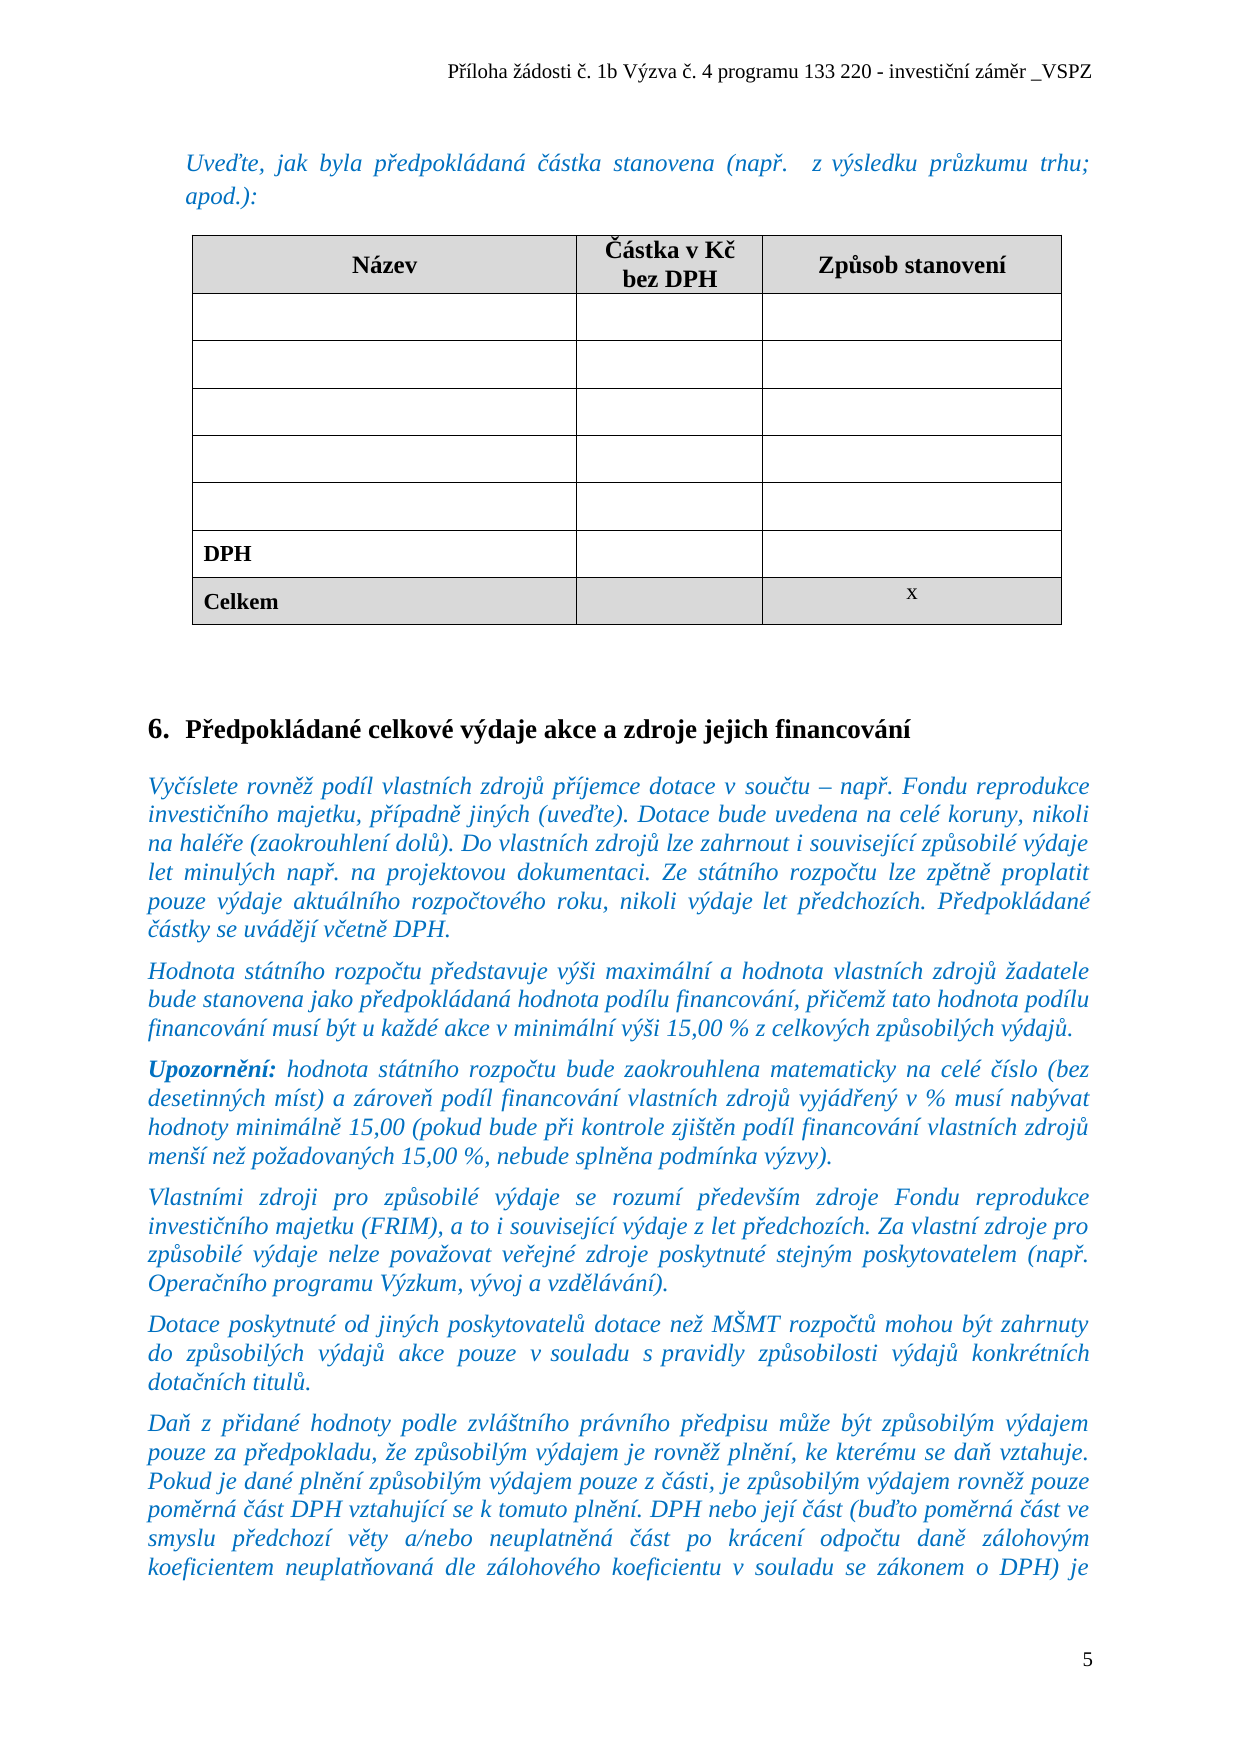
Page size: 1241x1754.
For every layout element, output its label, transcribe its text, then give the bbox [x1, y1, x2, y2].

table_cell [577, 531, 762, 577]
table_cell [763, 436, 1061, 482]
table_cell [193, 341, 576, 388]
text Upozornění: hodnota státního rozpočtu bude zaokrouhlena matematicky na celé číslo (bez desetinných míst) a zároveň podíl financování vlastních zdrojů vyjádřený v % musí nabývat hodnoty minimálně 15,00 (pokud bude při kontrole zjištěn podíl financování vlastních zdrojů menší než požadovaných 15,00 %, nebude splněna podmínka výzvy). [148, 1054, 1092, 1169]
table_cell [193, 389, 576, 435]
text Hodnota státního rozpočtu představuje výši maximální a hodnota vlastních zdrojů žadatele bude stanovena jako předpokládaná hodnota podílu financování, přičemž tato hodnota podílu financování musí být u každé akce v minimální výši 15,00 % z celkových způsobilých výdajů. [148, 956, 1092, 1042]
table_cell [577, 436, 762, 482]
table_cell [193, 483, 576, 529]
text Vyčíslete rovněž podíl vlastních zdrojů příjemce dotace v součtu – např. Fondu reprodukce investičního majetku, případně jiných (uveďte). Dotace bude uvedena na celé koruny, nikoli na haléře (zaokrouhlení dolů). Do vlastních zdrojů lze zahrnout i související způsobilé výdaje let minulých např. na projektovou dokumentaci. Ze státního rozpočtu lze zpětně proplatit pouze výdaje aktuálního rozpočtového roku, nikoli výdaje let předchozích. Předpokládané částky se uvádějí včetně DPH. [148, 771, 1092, 943]
table_cell [763, 294, 1061, 340]
table_cell [763, 483, 1061, 529]
table_cell [577, 341, 762, 388]
table_cell [577, 389, 762, 435]
table_cell [577, 483, 762, 529]
table_header Částka v Kč bez DPH [577, 236, 762, 293]
table_cell [577, 578, 762, 624]
table_cell DPH [193, 531, 576, 577]
table_cell [763, 531, 1061, 577]
table_cell Celkem [193, 578, 576, 624]
table_header Způsob stanovení [763, 236, 1061, 293]
table_cell x [763, 578, 1061, 624]
table_cell [577, 294, 762, 340]
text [148, 1408, 1092, 1581]
text Dotace poskytnuté od jiných poskytovatelů dotace než MŠMT rozpočtů mohou být zahrnuty do způsobilých výdajů akce pouze v souladu s pravidly způsobilosti výdajů konkrétních dotačních titulů. [148, 1309, 1092, 1396]
list Předpokládané celkové výdaje akce a zdroje jejich financování [148, 711, 1092, 745]
table_cell [193, 436, 576, 482]
table_cell [763, 341, 1061, 388]
text Vlastními zdroji pro způsobilé výdaje se rozumí především zdroje Fondu reprodukce investičního majetku (FRIM), a to i související výdaje z let předchozích. Za vlastní zdroje pro způsobilé výdaje nelze považovat veřejné zdroje poskytnuté stejným poskytovatelem (např. Operačního programu Výzkum, vývoj a vzdělávání). [148, 1182, 1092, 1297]
table_cell [193, 294, 576, 340]
list Uveďte, jak byla předpokládaná částka stanovena (např. z výsledku průzkumu trhu; apod.): [185, 148, 1092, 209]
table_cell [763, 389, 1061, 435]
table_header Název [193, 236, 576, 293]
